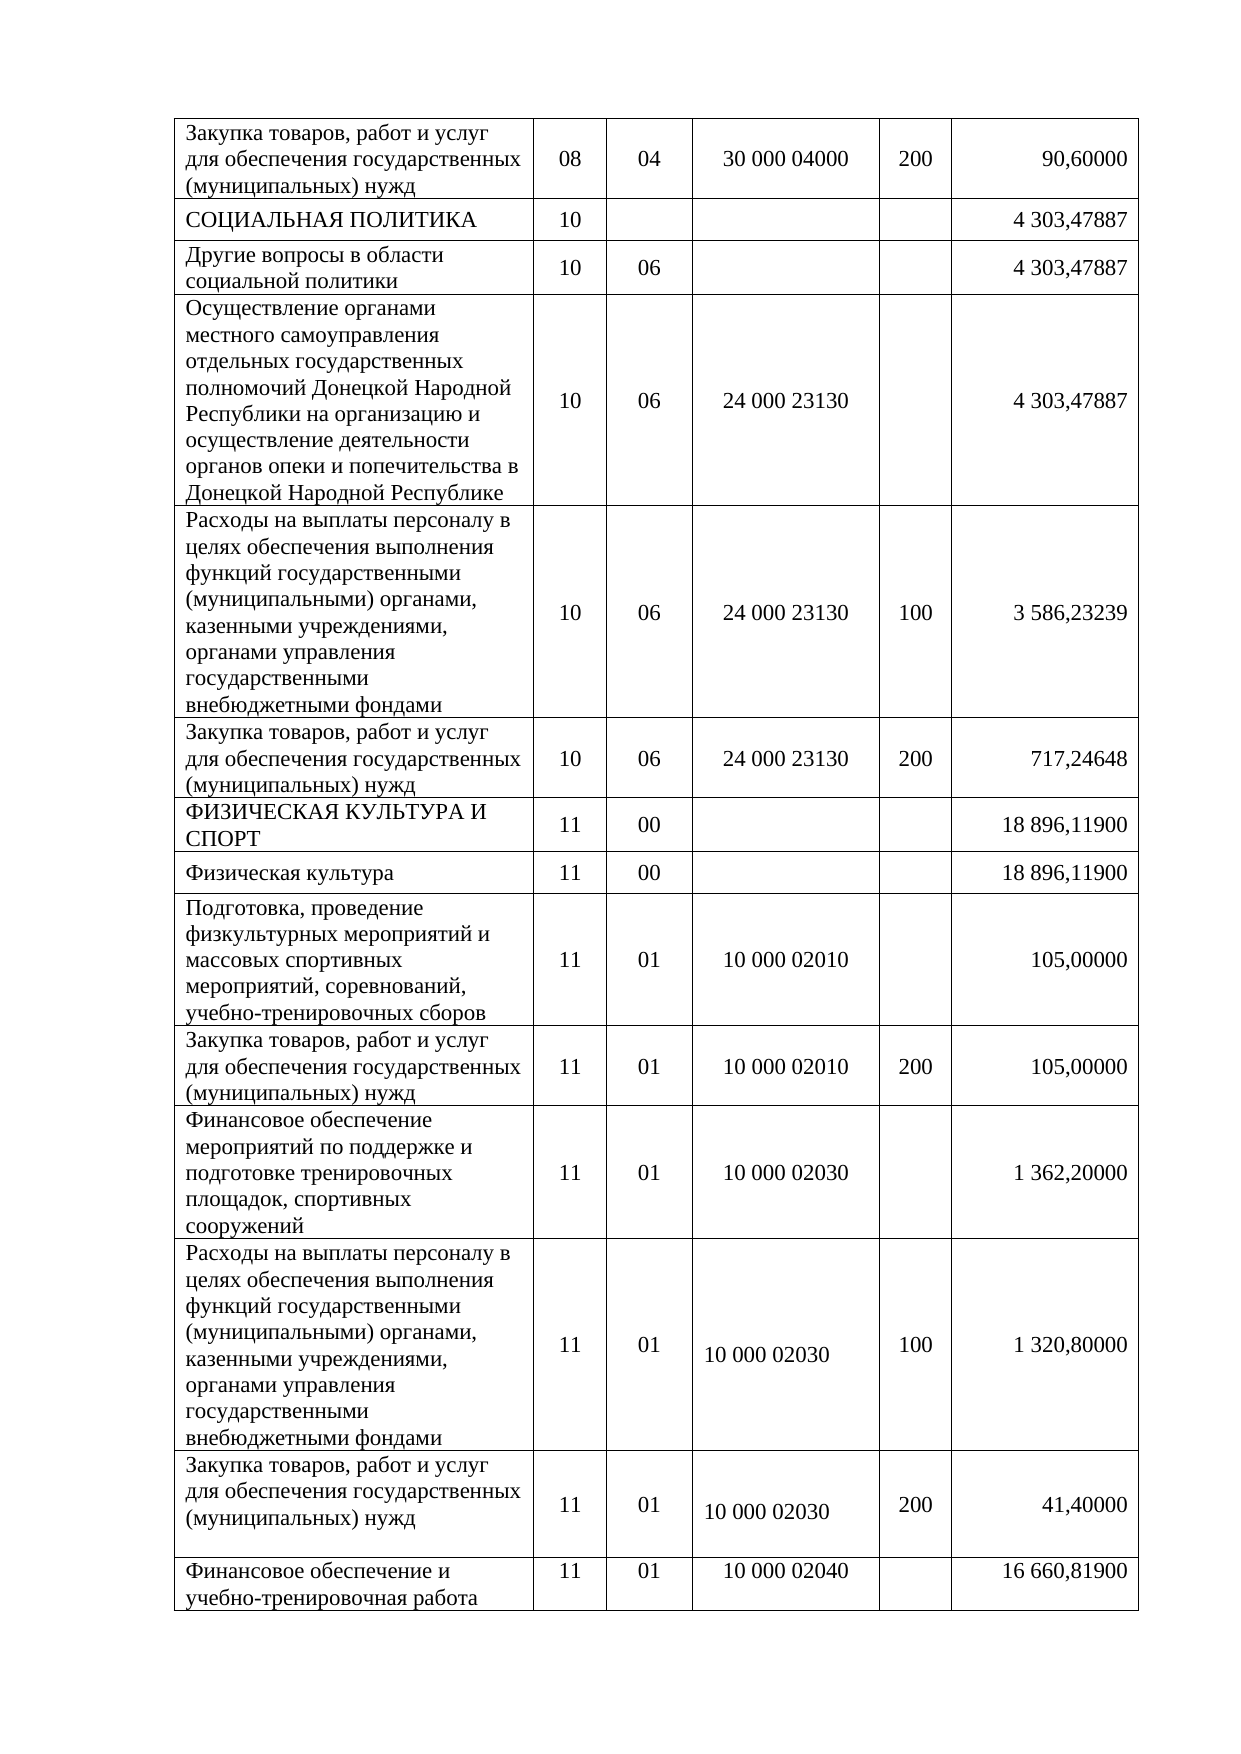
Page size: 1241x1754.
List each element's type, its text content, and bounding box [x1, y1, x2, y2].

table_cell 105,00000 [952, 1026, 1138, 1105]
table_cell 18 896,11900 [952, 798, 1138, 851]
table_cell Закупка товаров, работ и услуг для обеспечения государственных (муниципальных) нужд [175, 119, 533, 198]
table_cell 06 [607, 718, 692, 797]
table_cell 10 [534, 295, 606, 505]
table_cell 200 [880, 718, 951, 797]
table_cell [880, 295, 951, 505]
table_cell [880, 894, 951, 1025]
table_cell 06 [607, 241, 692, 293]
table_cell 10 [534, 199, 606, 240]
table_cell 24 000 23130 [693, 718, 879, 797]
table_cell 01 [607, 1558, 692, 1610]
table_cell 04 [607, 119, 692, 198]
table_cell 11 [534, 852, 606, 892]
table_cell [880, 852, 951, 892]
table_cell Подготовка, проведение физкультурных мероприятий и массовых спортивных мероприятий, соревнований, учебно-тренировочных сборов [175, 894, 533, 1025]
table_cell Закупка товаров, работ и услуг для обеспечения государственных (муниципальных) нужд [175, 718, 533, 797]
table_cell 100 [880, 1239, 951, 1450]
table_cell 01 [607, 1451, 692, 1557]
table_cell 200 [880, 119, 951, 198]
table_cell [693, 798, 879, 851]
table_cell 11 [534, 1026, 606, 1105]
table_cell [880, 1558, 951, 1610]
table_cell [607, 199, 692, 240]
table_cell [175, 1558, 533, 1610]
table_cell 11 [534, 1106, 606, 1238]
table_cell Закупка товаров, работ и услуг для обеспечения государственных (муниципальных) нужд [175, 1451, 533, 1557]
table_cell 4 303,47887 [952, 295, 1138, 505]
table_cell 11 [534, 1558, 606, 1610]
table_cell 16 660,81900 [952, 1558, 1138, 1610]
table_cell 41,40000 [952, 1451, 1138, 1557]
table_cell Физическая культура [175, 852, 533, 892]
table_cell [880, 798, 951, 851]
table_cell 01 [607, 894, 692, 1025]
table_cell [693, 852, 879, 892]
table_cell 10 000 02010 [693, 894, 879, 1025]
table_cell 06 [607, 506, 692, 717]
table_cell 00 [607, 798, 692, 851]
table_cell 18 896,11900 [952, 852, 1138, 892]
table_cell 11 [534, 894, 606, 1025]
table_cell [880, 1106, 951, 1238]
table_cell 01 [607, 1026, 692, 1105]
table_cell Осуществление органами местного самоуправления отдельных государственных полномочий Донецкой Народной Республики на организацию и осуществление деятельности органов опеки и попечительства в Донецкой Народной Республике [175, 295, 533, 505]
table_cell 100 [880, 506, 951, 717]
table_cell 717,24648 [952, 718, 1138, 797]
table_cell 24 000 23130 [693, 295, 879, 505]
table_cell 200 [880, 1451, 951, 1557]
table_cell 90,60000 [952, 119, 1138, 198]
table_cell [880, 241, 951, 293]
table_cell [693, 199, 879, 240]
table_cell 10 000 02030 [693, 1239, 879, 1450]
table_cell 3 586,23239 [952, 506, 1138, 717]
table_cell 10 000 02010 [693, 1026, 879, 1105]
table_cell 10 000 02030 [693, 1451, 879, 1557]
table_cell 06 [607, 295, 692, 505]
table_cell 10 [534, 506, 606, 717]
table_cell [693, 241, 879, 293]
table_cell 11 [534, 798, 606, 851]
table_cell Другие вопросы в области социальной политики [175, 241, 533, 293]
table_cell 10 000 02040 [693, 1558, 879, 1610]
table_cell 10 [534, 718, 606, 797]
table_cell 4 303,47887 [952, 199, 1138, 240]
table_cell ФИЗИЧЕСКАЯ КУЛЬТУРА И СПОРТ [175, 798, 533, 851]
table_cell 4 303,47887 [952, 241, 1138, 293]
table_cell 11 [534, 1239, 606, 1450]
table_cell 00 [607, 852, 692, 892]
table_cell 10 000 02030 [693, 1106, 879, 1238]
table_cell Закупка товаров, работ и услуг для обеспечения государственных (муниципальных) нужд [175, 1026, 533, 1105]
table_cell 08 [534, 119, 606, 198]
table_cell Финансовое обеспечение мероприятий по поддержке и подготовке тренировочных площадок, спортивных сооружений [175, 1106, 533, 1238]
table_cell 11 [534, 1451, 606, 1557]
table_cell 105,00000 [952, 894, 1138, 1025]
table_cell 200 [880, 1026, 951, 1105]
table_cell 1 362,20000 [952, 1106, 1138, 1238]
table_cell 01 [607, 1239, 692, 1450]
table_cell [880, 199, 951, 240]
table_cell 10 [534, 241, 606, 293]
table_cell СОЦИАЛЬНАЯ ПОЛИТИКА [175, 199, 533, 240]
table_cell 30 000 04000 [693, 119, 879, 198]
table_cell 1 320,80000 [952, 1239, 1138, 1450]
table_cell 24 000 23130 [693, 506, 879, 717]
table_cell 01 [607, 1106, 692, 1238]
